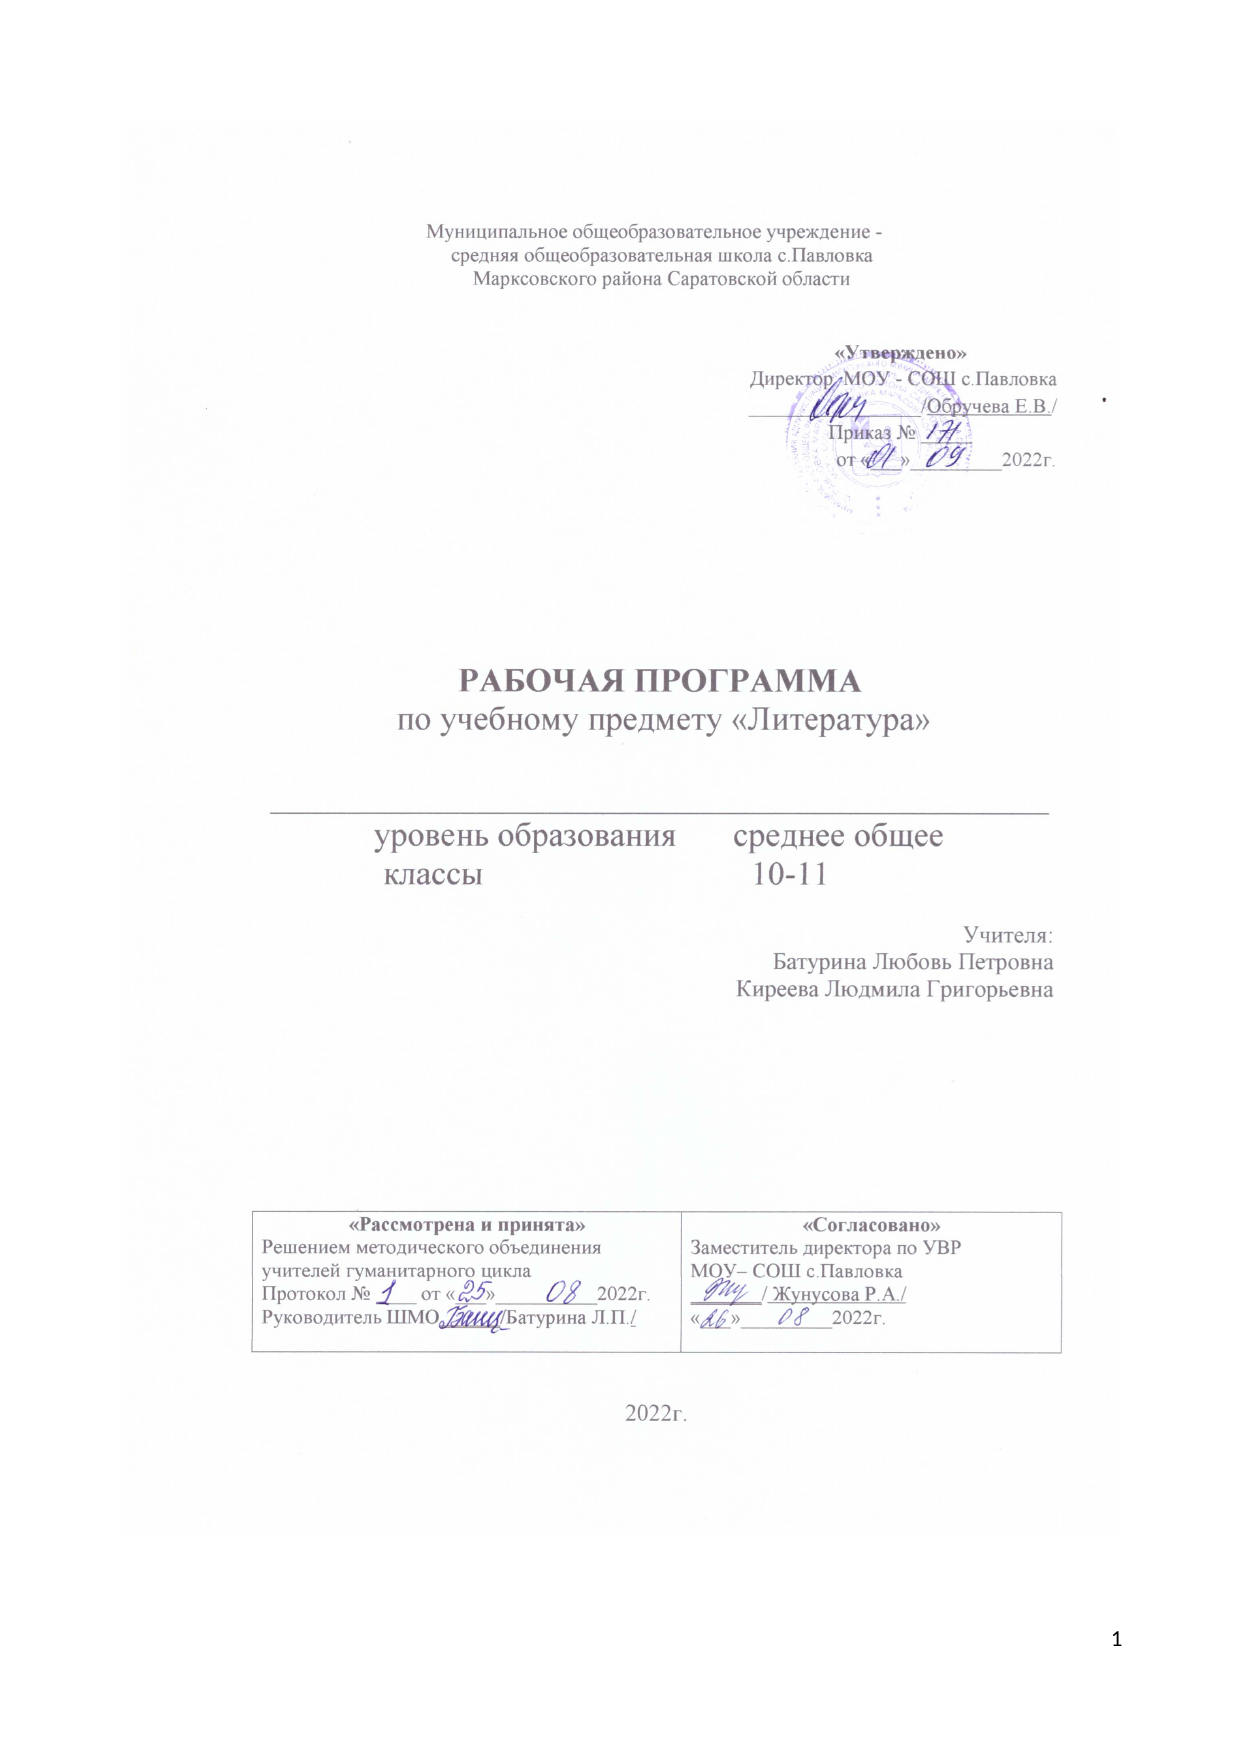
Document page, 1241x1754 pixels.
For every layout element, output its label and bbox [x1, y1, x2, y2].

picture [118, 118, 1123, 1538]
